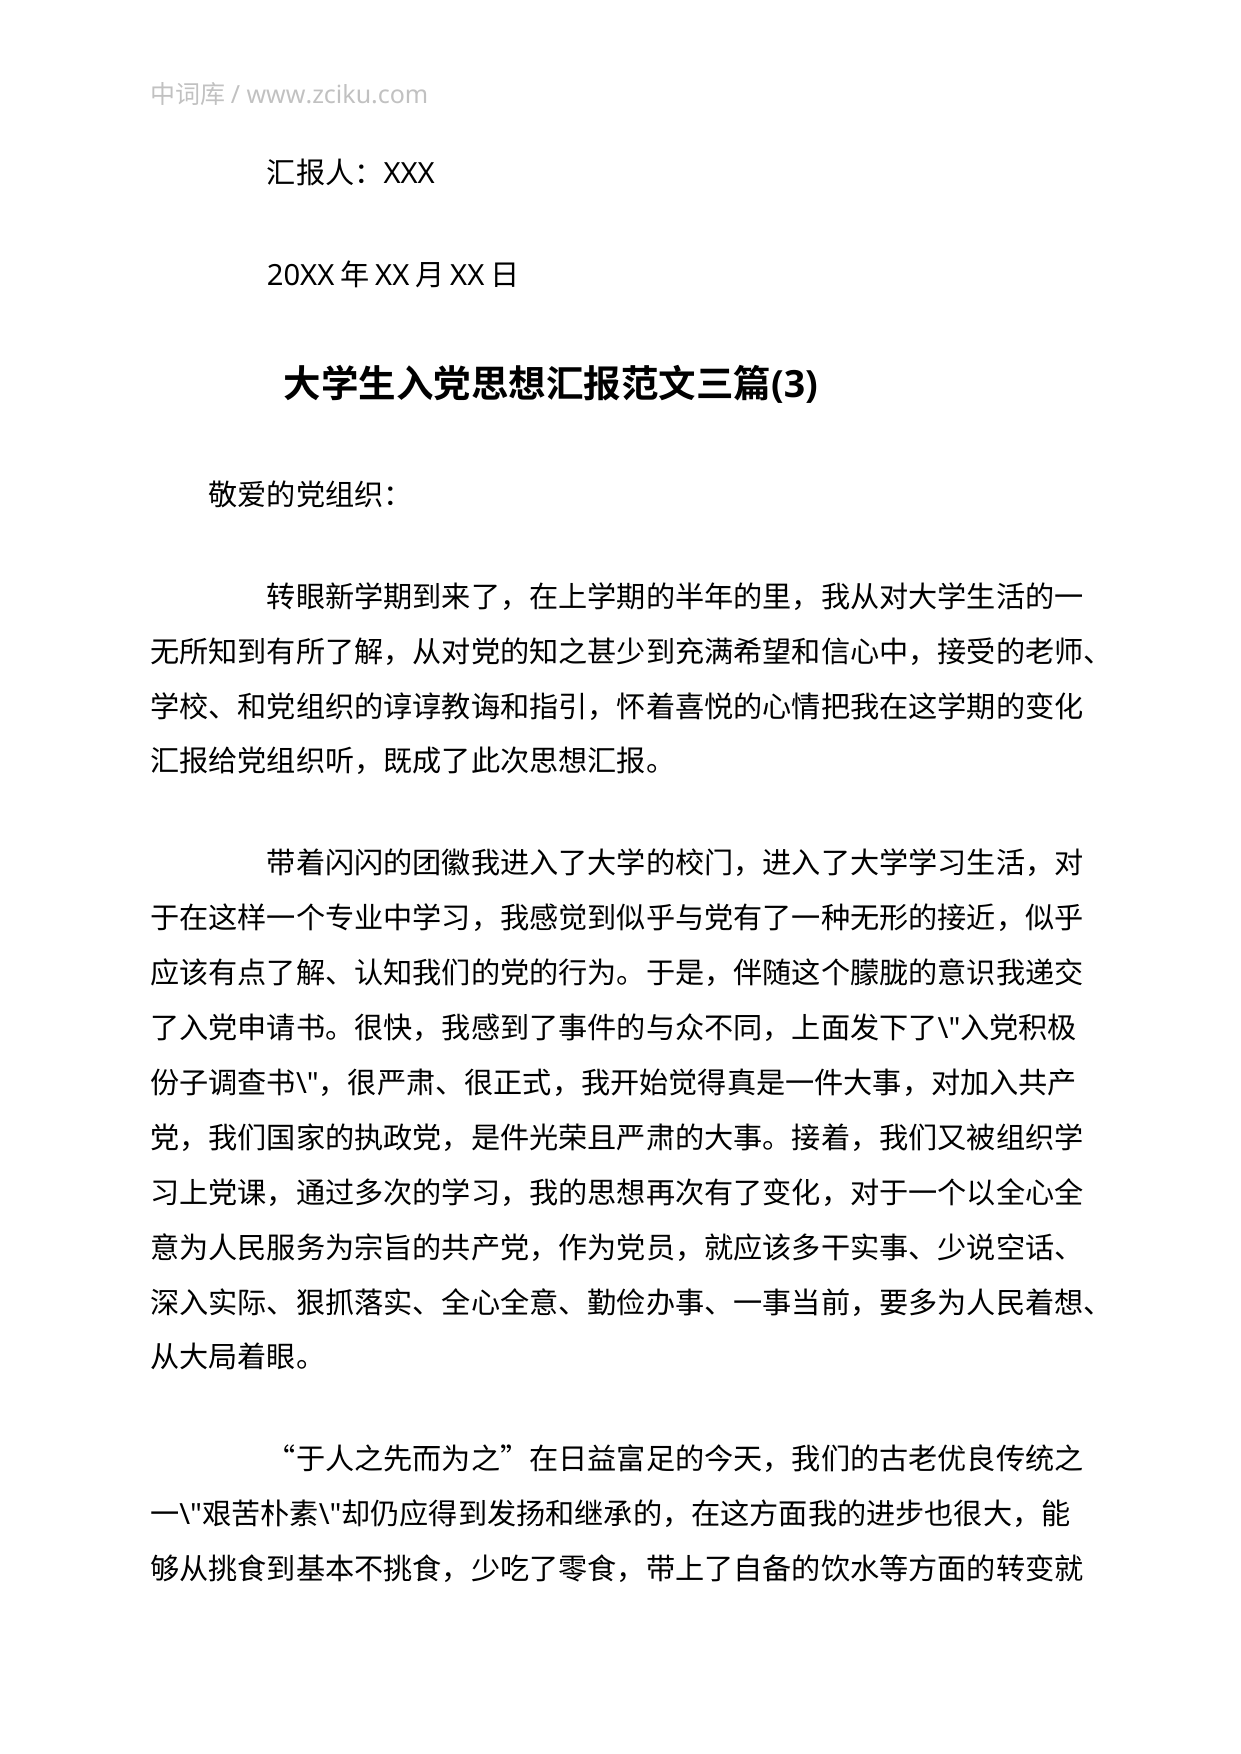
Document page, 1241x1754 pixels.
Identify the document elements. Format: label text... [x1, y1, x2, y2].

text 带着闪闪的团徽我进入了大学的校门，进入了大学学习生活，对于在这样一个专业中学习，我感觉到似乎与党有了一种无形的接近，似乎应该有点了解、认知我们的党的行为。于是，伴随这个朦胧的意识我递交了入党申请书。很快，我感到了事件的与众不同，上面发下了\"入党积极份子调查书\"，很严肃、很正式，我开始觉得真是一件大事，对加入共产党，我们国家的执政党，是件光荣且严肃的大事。接着，我们又被组织学习上党课，通过多次的学习，我的思想再次有了变化，对于一个以全心全意为人民服务为宗旨的共产党，作为党员，就应该多干实事、少说空话、深入实际、狠抓落实、全心全意、勤俭办事、一事当前，要多为人民着想、从大局着眼。 [150, 840, 1090, 1376]
text 20XX年XX月XX日 [150, 252, 1090, 294]
text 敬爱的党组织： [150, 472, 1090, 514]
text 汇报人：XXX [150, 150, 1090, 192]
text 转眼新学期到来了，在上学期的半年的里，我从对大学生活的一无所知到有所了解，从对党的知之甚少到充满希望和信心中，接受的老师、学校、和党组织的谆谆教诲和指引，怀着喜悦的心情把我在这学期的变化汇报给党组织听，既成了此次思想汇报。 [150, 573, 1090, 780]
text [150, 1436, 1090, 1588]
text 大学生入党思想汇报范文三篇(3) [150, 354, 1090, 408]
